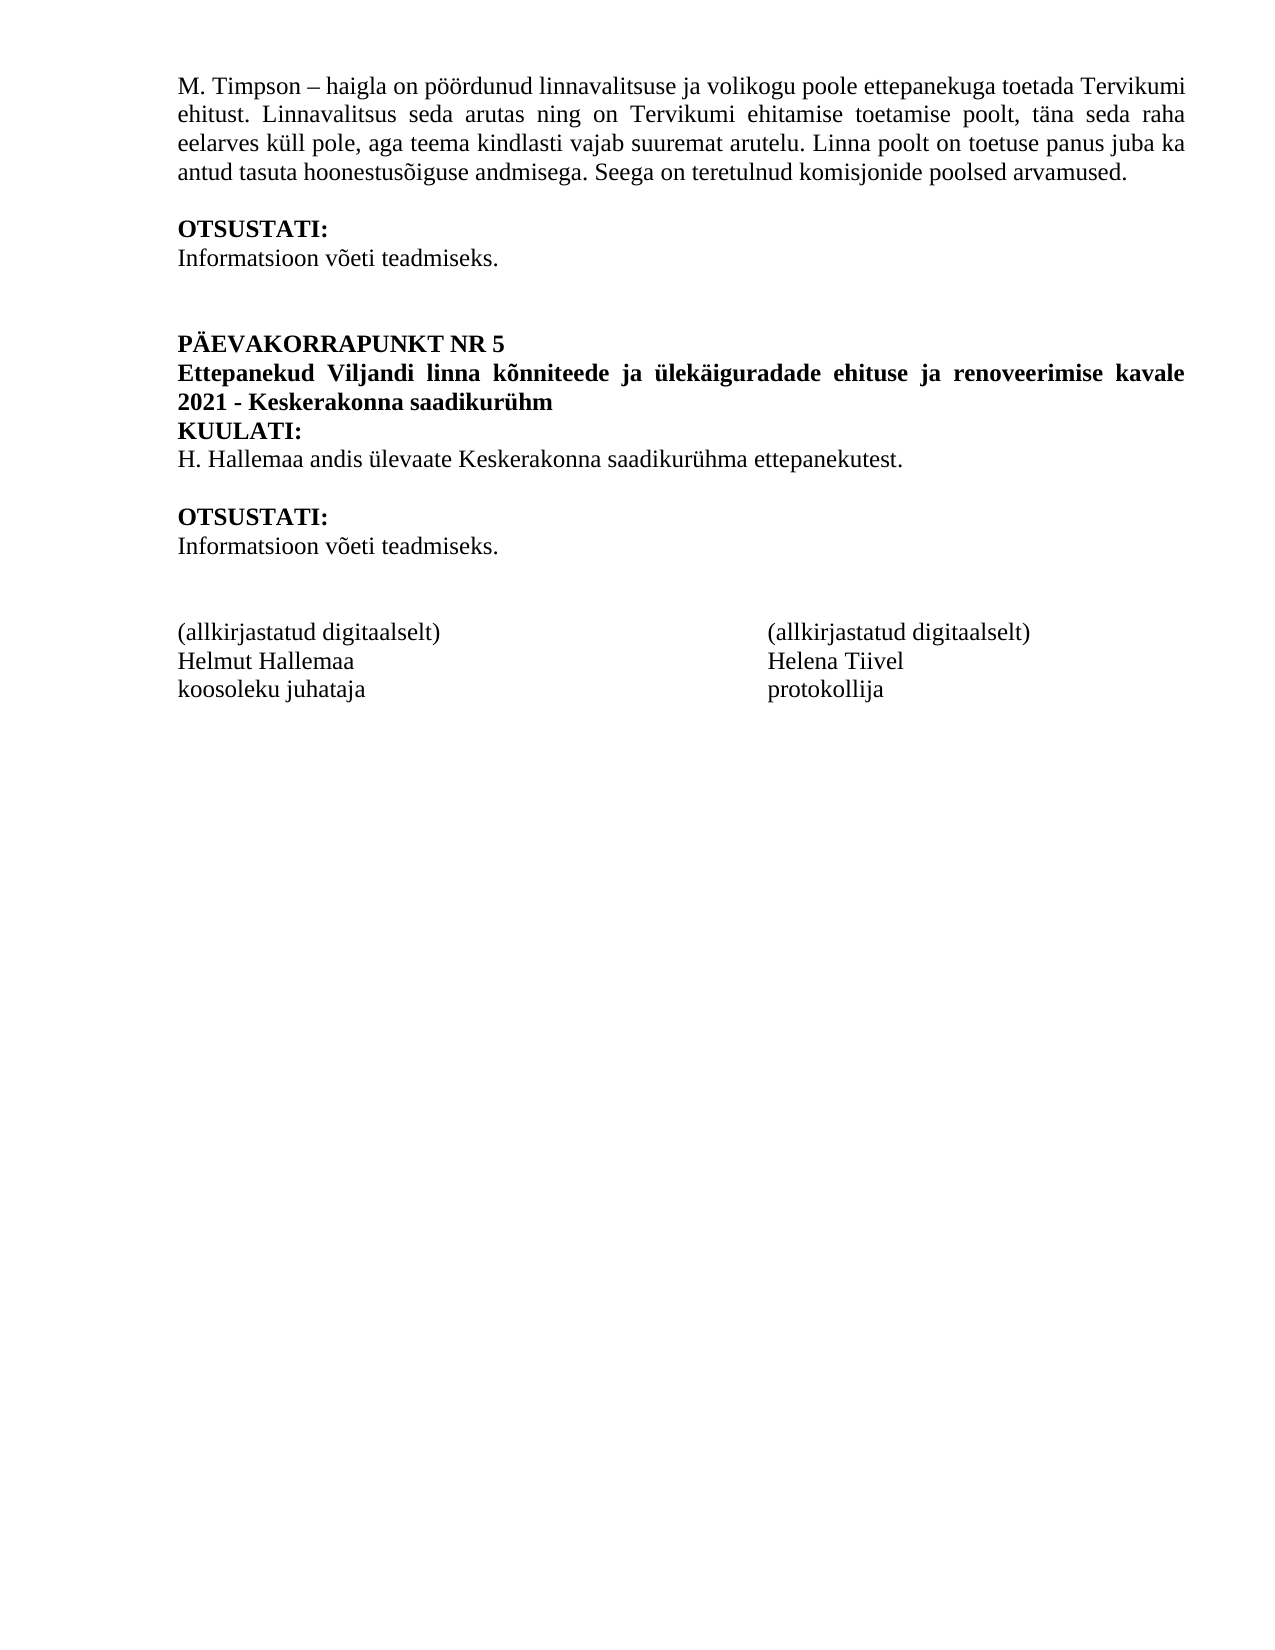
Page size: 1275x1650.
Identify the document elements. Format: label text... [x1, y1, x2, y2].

text koosoleku juhataja protokollija [177, 674, 1186, 703]
text Ettepanekud Viljandi linna kõnniteede ja ülekäiguradade ehituse ja renoveerimise kavale 2021 - Keskerakonna saadikurühm [177, 358, 1186, 416]
text (allkirjastatud digitaalselt) (allkirjastatud digitaalselt) [177, 617, 1186, 646]
text PÄEVAKORRAPUNKT NR 5 [177, 329, 1186, 358]
text Informatsioon võeti teadmiseks. [177, 531, 1186, 559]
text KUULATI: [177, 416, 1186, 444]
text OTSUSTATI: [177, 502, 1186, 531]
text Helmut Hallemaa Helena Tiivel [177, 646, 1186, 674]
text M. Timpson – haigla on pöördunud linnavalitsuse ja volikogu poole ettepanekuga toetada Tervikumi ehitust. Linnavalitsus seda arutas ning on Tervikumi ehitamise toetamise poolt, täna seda raha eelarves küll pole, aga teema kindlasti vajab suuremat arutelu. Linna poolt on toetuse panus juba ka antud tasuta hoonestusõiguse andmisega. Seega on teretulnud komisjonide poolsed arvamused. [177, 71, 1186, 186]
text OTSUSTATI: [177, 214, 1186, 243]
text Informatsioon võeti teadmiseks. [177, 243, 1186, 272]
text H. Hallemaa andis ülevaate Keskerakonna saadikurühma ettepanekutest. [177, 444, 1186, 473]
